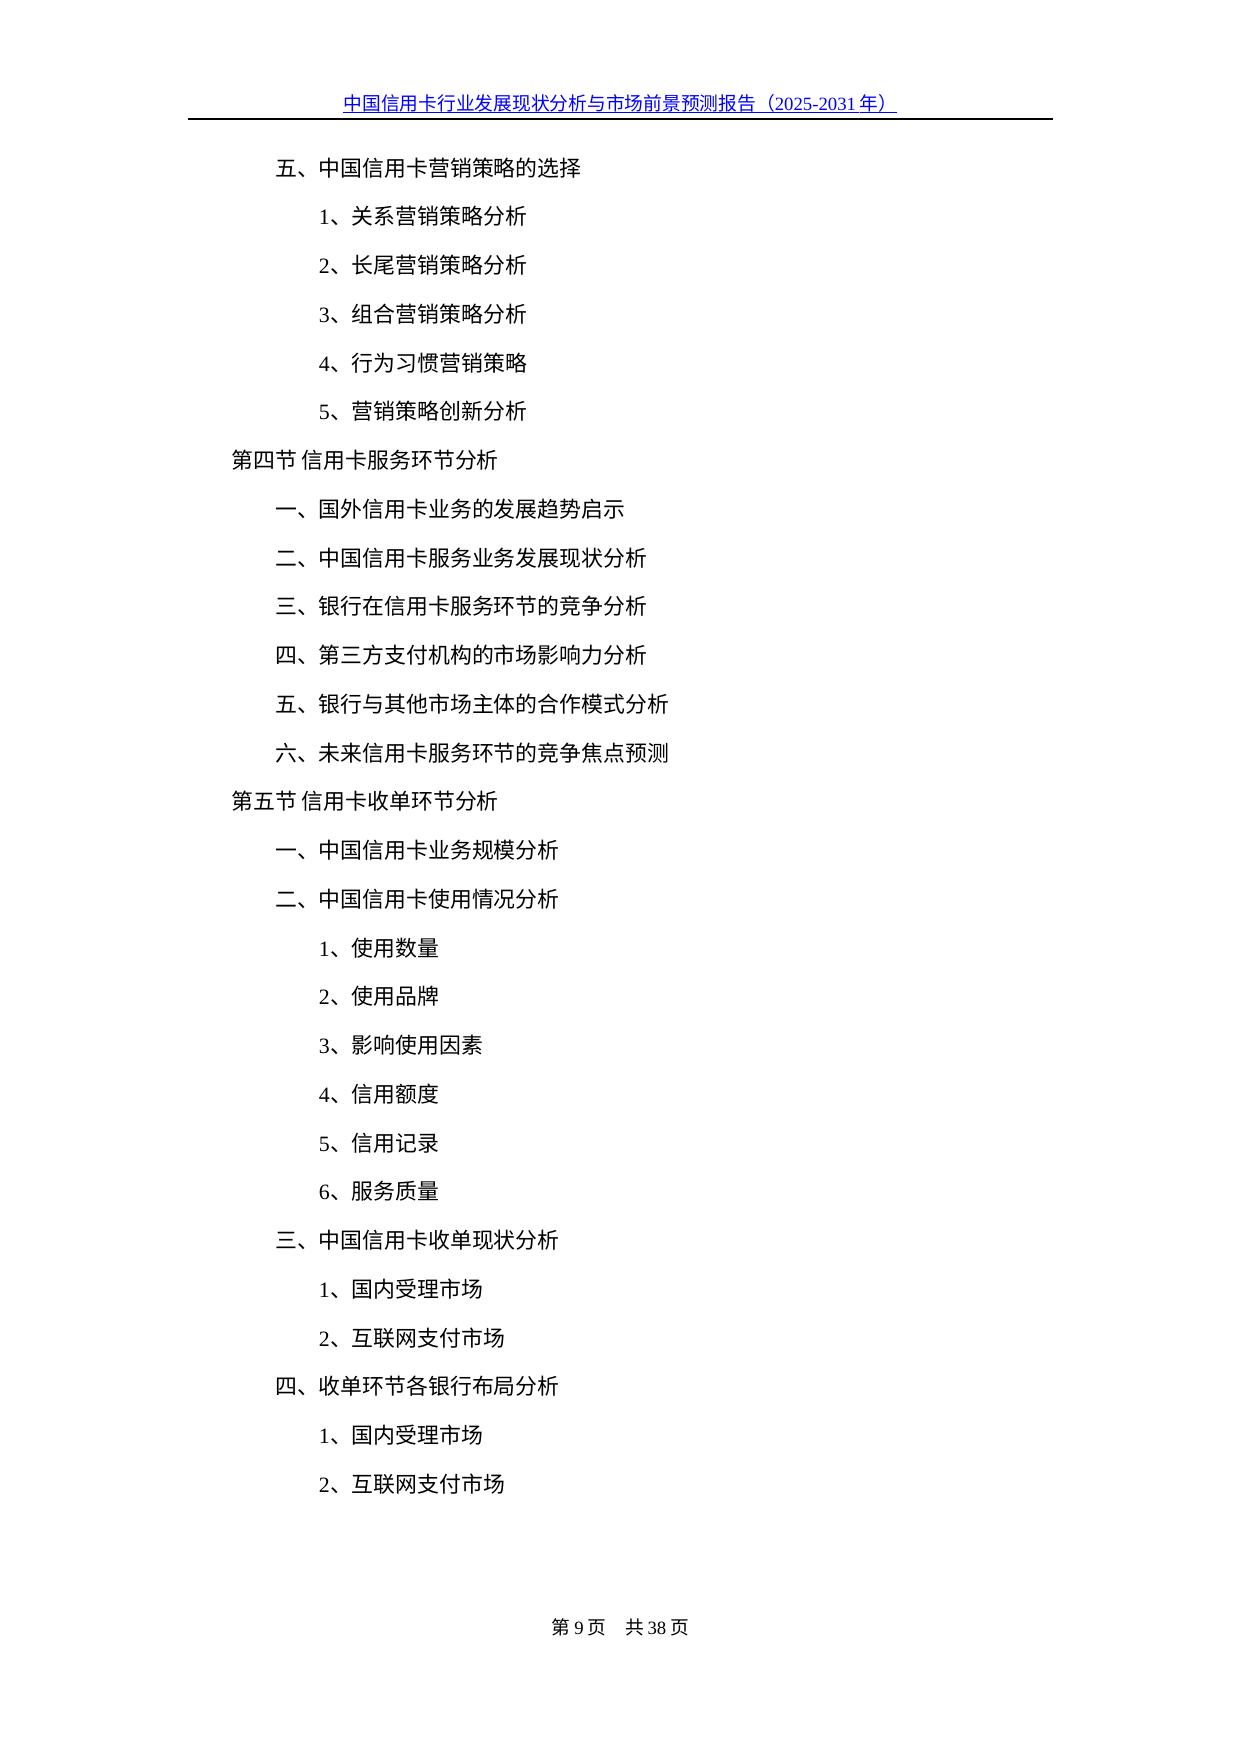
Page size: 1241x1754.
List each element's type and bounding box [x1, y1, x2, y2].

text [187, 150, 1053, 1499]
